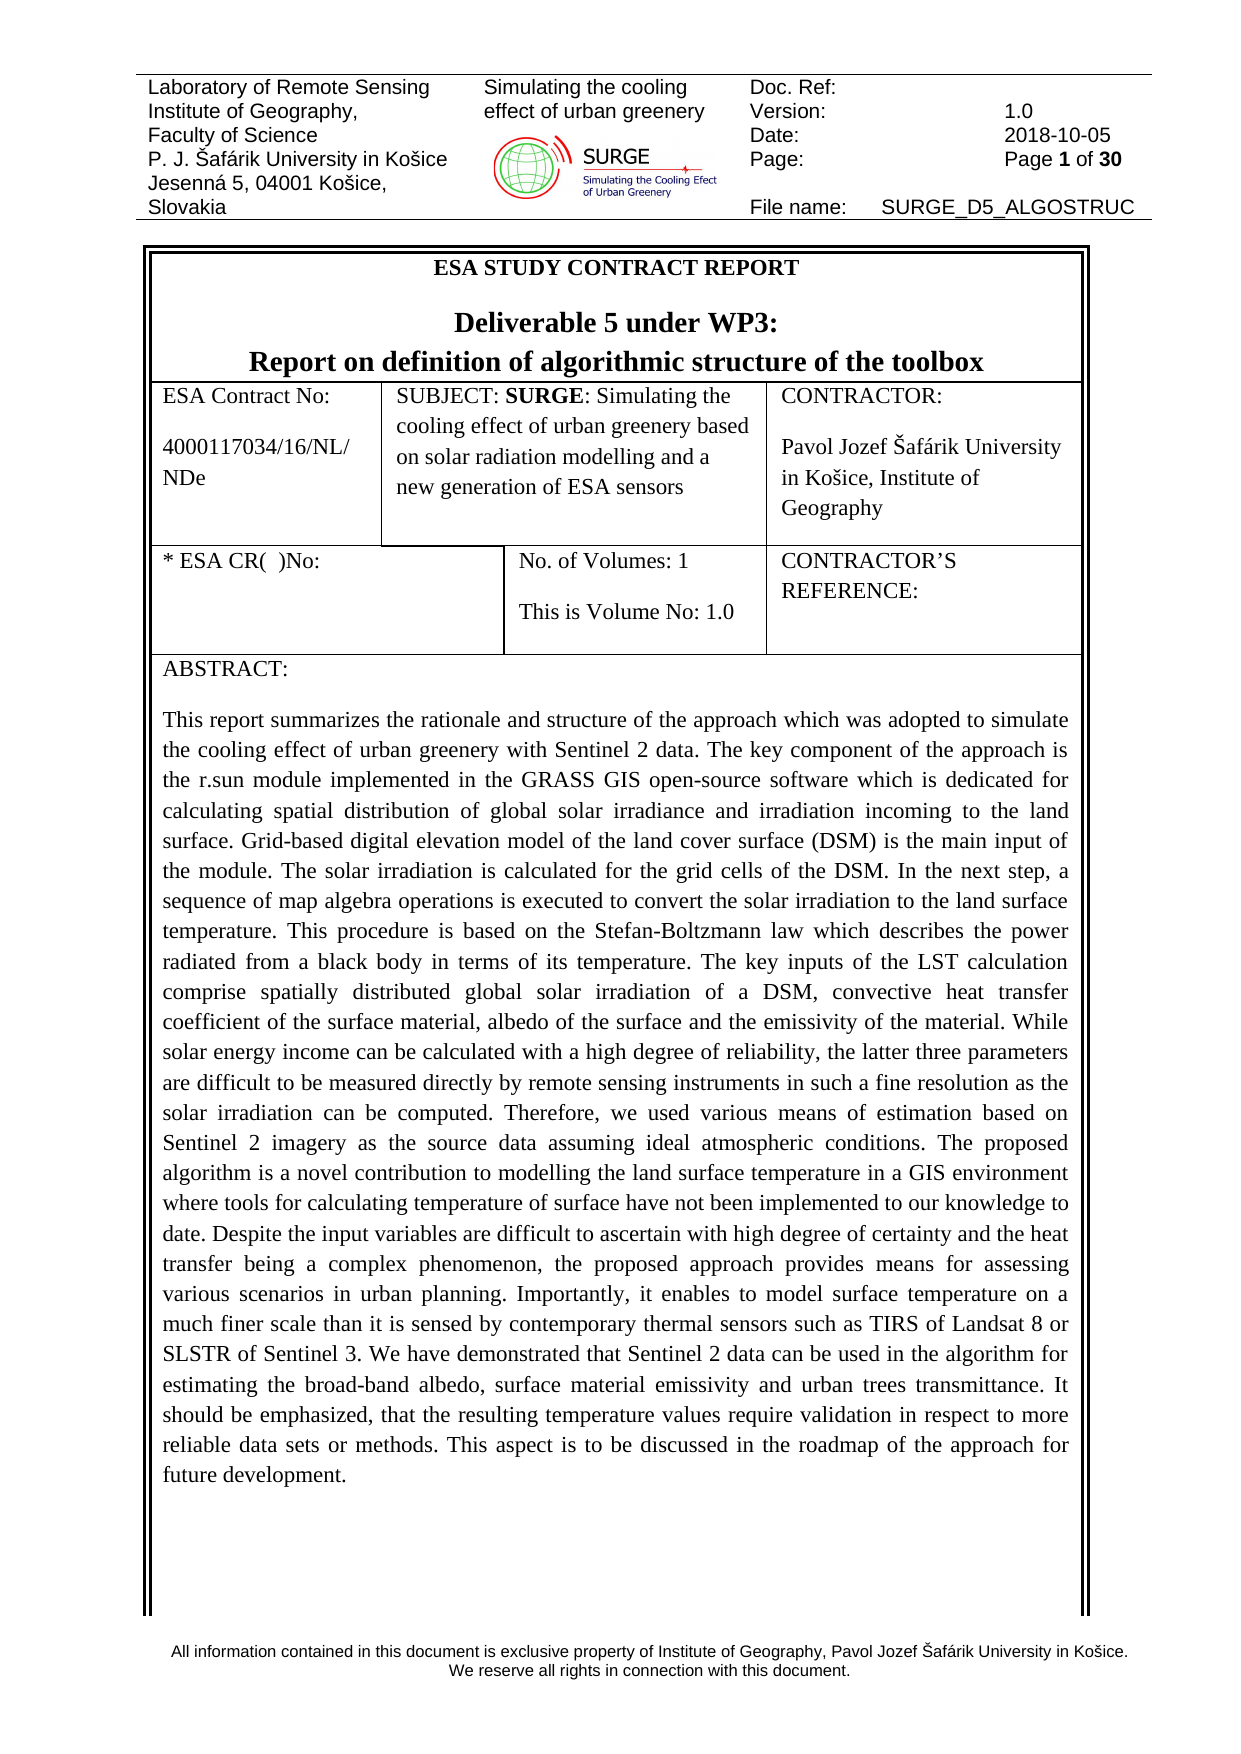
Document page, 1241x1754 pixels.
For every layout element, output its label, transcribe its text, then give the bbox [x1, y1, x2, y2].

table_header ESA STUDY CONTRACT REPORT Deliverable 5 under WP3: Report on definition of algorithmic structure of the toolbox [148, 248, 1085, 381]
picture [493, 135, 717, 199]
table_cell ESA Contract No: 4000117034/16/NL/NDe [152, 383, 381, 545]
table_cell CONTRACTOR: Pavol Jozef Šafárik University in Košice, Institute of Geography [767, 383, 1081, 545]
table_cell No. of Volumes: 1 This is Volume No: 1.0 [505, 546, 766, 654]
table_cell * ESA CR( )No: [152, 546, 382, 654]
table_cell CONTRACTOR’S REFERENCE: [767, 546, 1081, 654]
table_cell [382, 547, 503, 654]
table_cell ABSTRACT: This report summarizes the rationale and structure of the approach which was adopted to simulate the cooling effect of urban greenery with Sentinel 2 data. The key component of the approach is the r.sun module implemented in the GRASS GIS open-source software which is dedicated for calculating spatial distribution of global solar irradiance and irradiation incoming to the land surface. Grid-based digital elevation model of the land cover surface (DSM) is the main input of the module. The solar irradiation is calculated for the grid cells of the DSM. In the next step, a sequence of map algebra operations is executed to convert the solar irradiation to the land surface temperature. This procedure is based on the Stefan-Boltzmann law which describes the power radiated from a black body in terms of its temperature. The key inputs of the LST calculation comprise spatially distributed global solar irradiation of a DSM, convective heat transfer coefficient of the surface material, albedo of the surface and the emissivity of the material. While solar energy income can be calculated with a high degree of reliability, the latter three parameters are difficult to be measured directly by remote sensing instruments in such a fine resolution as the solar irradiation can be computed. Therefore, we used various means of estimation based on Sentinel 2 imagery as the source data assuming ideal atmospheric conditions. The proposed algorithm is a novel contribution to modelling the land surface temperature in a GIS environment where tools for calculating temperature of surface have not been implemented to our knowledge to date. Despite the input variables are difficult to ascertain with high degree of certainty and the heat transfer being a complex phenomenon, the proposed approach provides means for assessing various scenarios in urban planning. Importantly, it enables to model surface temperature on a much finer scale than it is sensed by contemporary thermal sensors such as TIRS of Landsat 8 or SLSTR of Sentinel 3. We have demonstrated that Sentinel 2 data can be used in the algorithm for estimating the broad-band albedo, surface material emissivity and urban trees transmittance. It should be emphasized, that the resulting temperature values require validation in respect to more reliable data sets or methods. This aspect is to be discussed in the roadmap of the approach for future development. [152, 655, 1081, 1614]
table_cell SUBJECT: SURGE: Simulating the cooling effect of urban greenery based on solar radiation modelling and a new generation of ESA sensors [382, 383, 766, 545]
